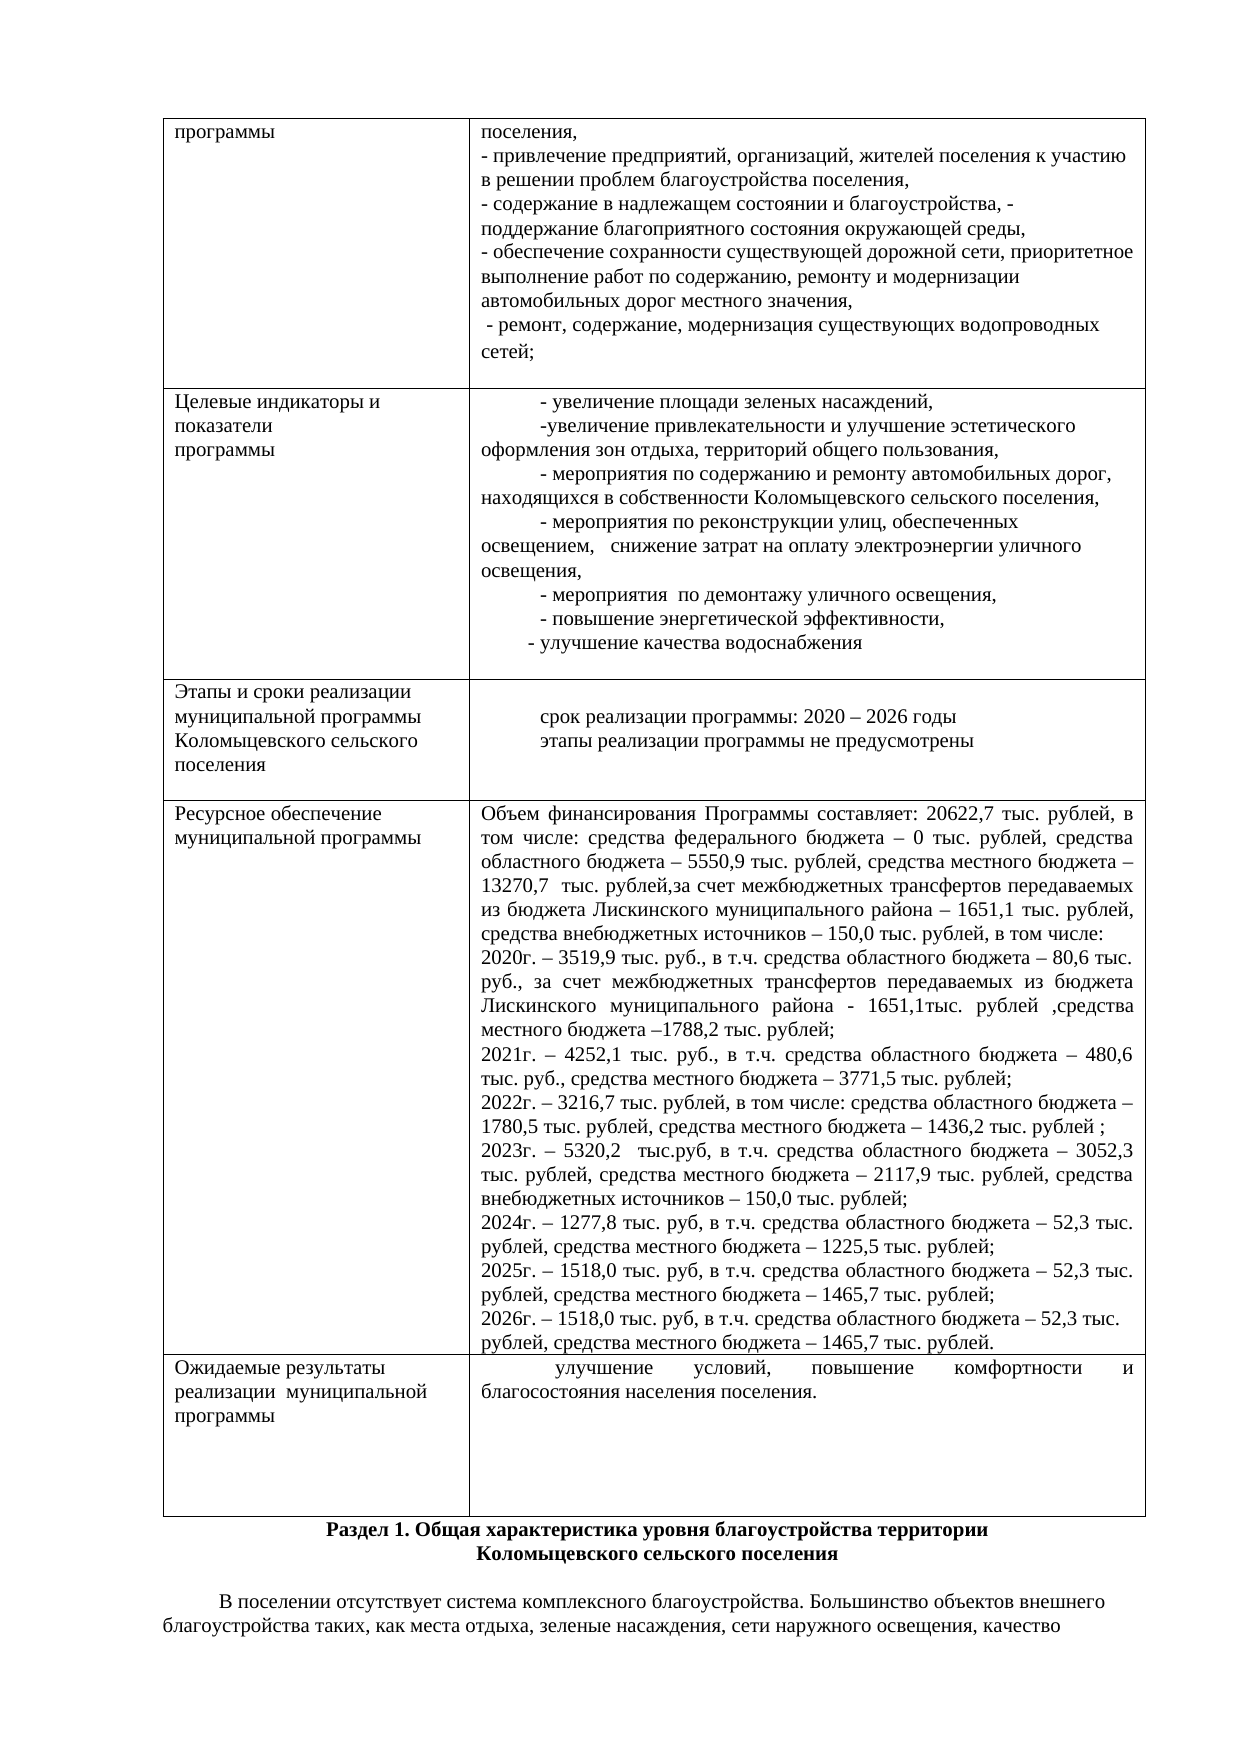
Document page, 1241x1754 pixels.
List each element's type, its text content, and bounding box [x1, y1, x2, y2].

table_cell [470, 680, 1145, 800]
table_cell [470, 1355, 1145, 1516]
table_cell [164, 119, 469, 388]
text Коломыцевского сельского поселения [162, 1541, 1152, 1565]
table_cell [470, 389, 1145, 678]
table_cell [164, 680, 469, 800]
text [162, 1589, 1152, 1637]
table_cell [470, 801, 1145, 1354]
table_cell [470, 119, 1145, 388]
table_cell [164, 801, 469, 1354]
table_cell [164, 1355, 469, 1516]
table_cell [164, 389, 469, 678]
text Раздел 1. Общая характеристика уровня благоустройства территории [162, 1517, 1152, 1541]
